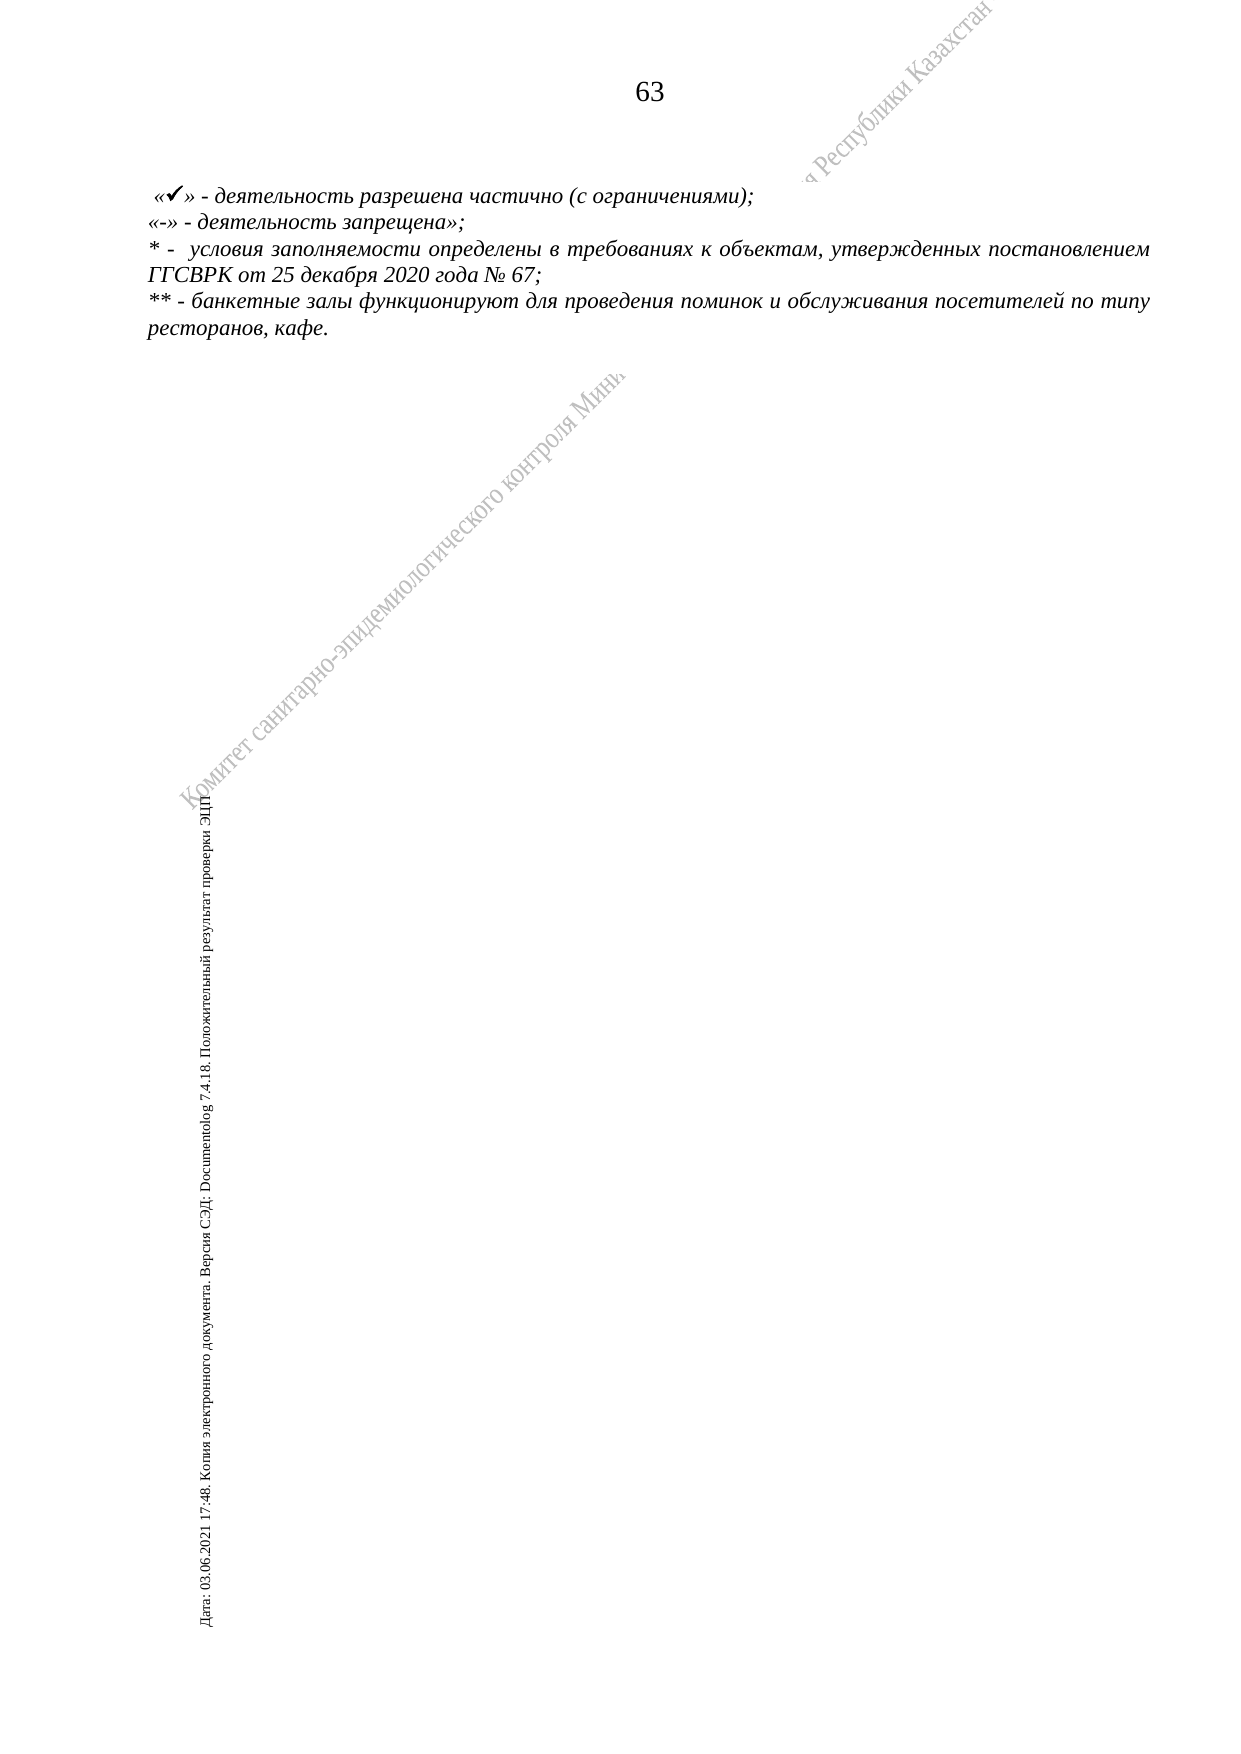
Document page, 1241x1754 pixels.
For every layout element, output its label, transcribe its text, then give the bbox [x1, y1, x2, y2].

text «» - деятельность разрешена частично (с ограничениями); [148, 182, 1152, 208]
text * - условия заполняемости определены в требованиях к объектам, утвержденных постановлением ГГСВРК от 25 декабря 2020 года № 67; [148, 235, 1152, 287]
text ** - банкетные залы функционируют для проведения поминок и обслуживания посетителей по типу ресторанов, кафе. [148, 287, 1152, 373]
text «-» - деятельность запрещена»; [148, 208, 1152, 235]
